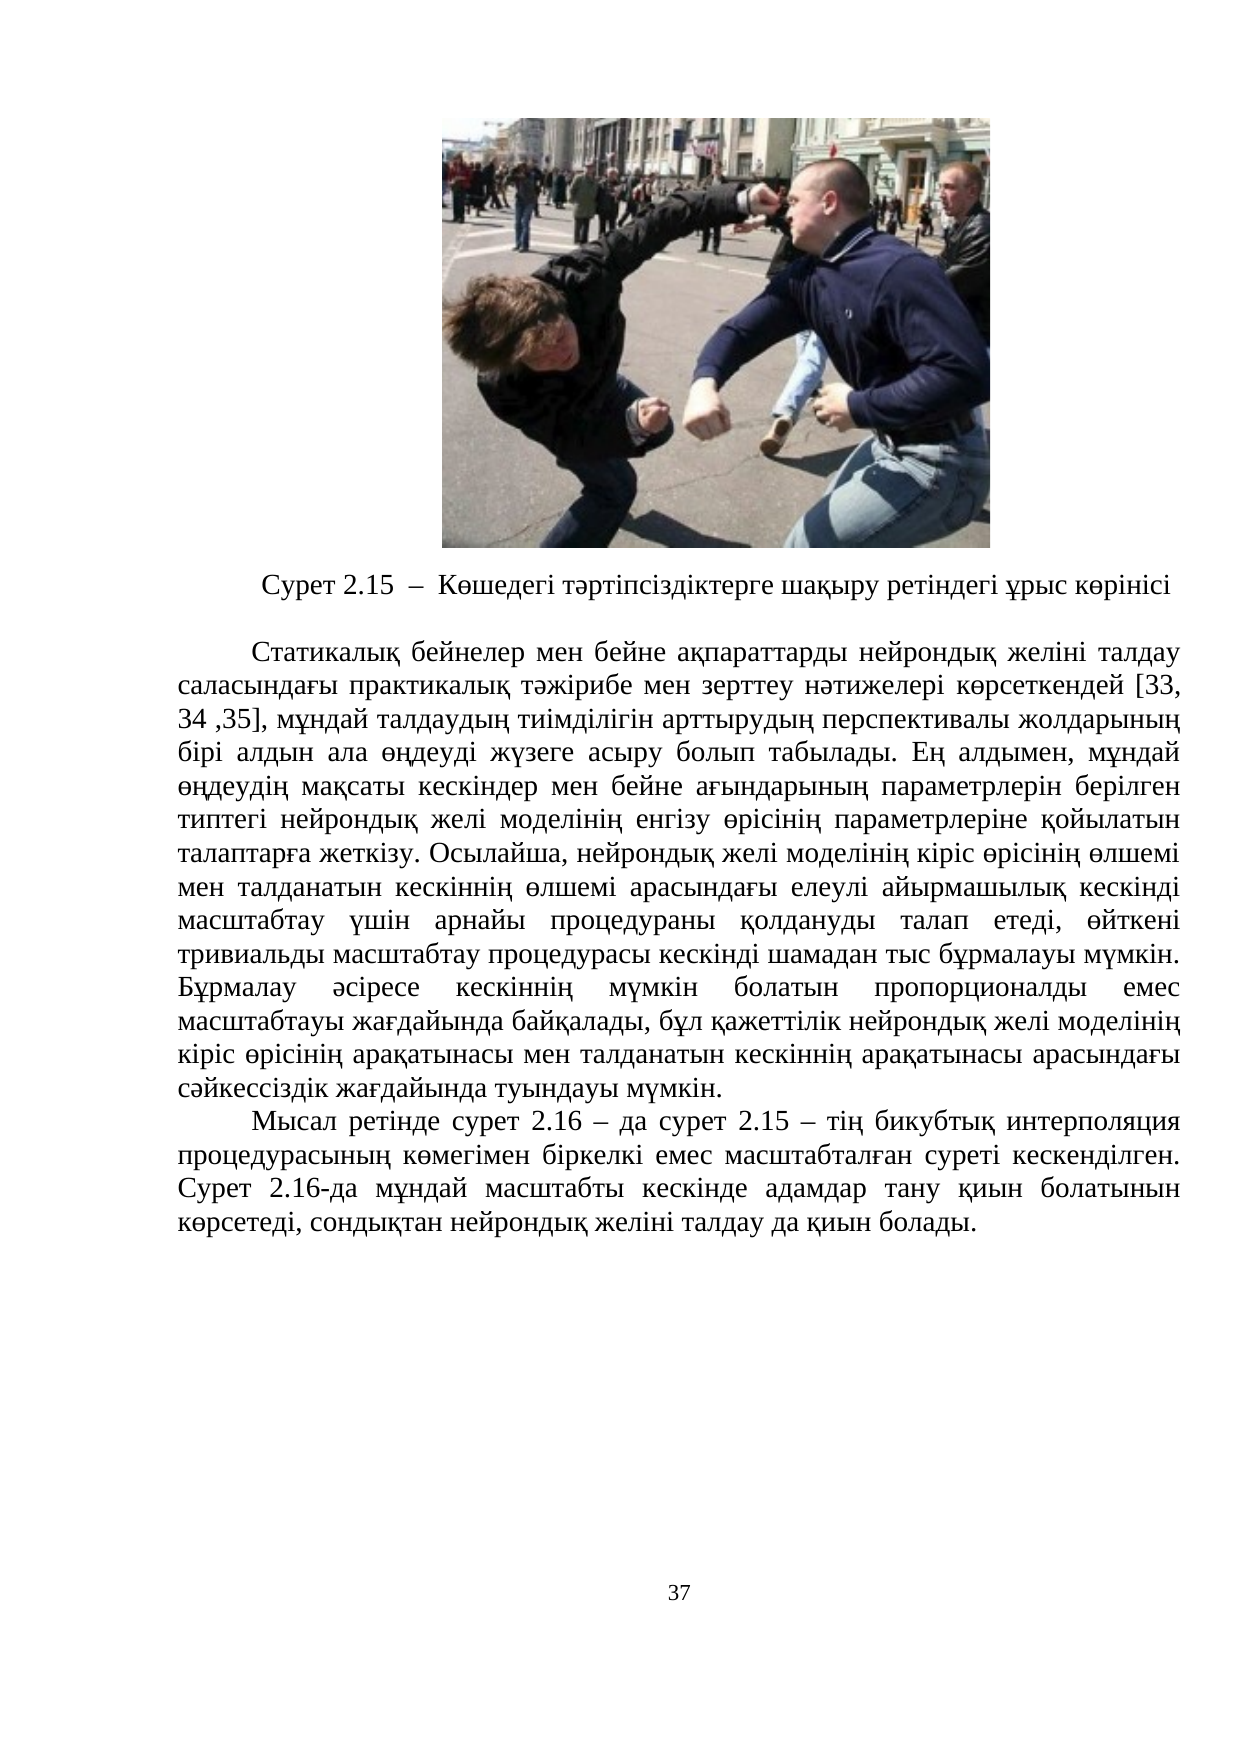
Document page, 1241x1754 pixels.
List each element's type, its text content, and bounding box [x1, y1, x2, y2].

text Мысал ретінде сурет 2.16 – да сурет 2.15 – тің бикубтық интерполяция процедурасының көмегімен біркелкі емес масштабталған суреті кескенділген. Сурет 2.16-да мұндай масштабты кескінде адамдар тану қиын болатынын көрсетеді, сондықтан нейрондық желіні талдау да қиын болады. [177, 1103, 1181, 1238]
picture [442, 118, 991, 548]
text Статикалық бейнелер мен бейне ақпараттарды нейрондық желіні талдау саласындағы практикалық тәжірибе мен зерттеу нәтижелері көрсеткендей [33, 34 ,35], мұндай талдаудың тиімділігін арттырудың перспективалы жолдарының бірі алдын ала өңдеуді жүзеге асыру болып табылады. Ең алдымен, мұндай өңдеудің мақсаты кескіндер мен бейне ағындарының параметрлерін берілген типтегі нейрондық желі моделінің енгізу өрісінің параметрлеріне қойылатын талаптарға жеткізу. Осылайша, нейрондық желі моделінің кіріс өрісінің өлшемі мен талданатын кескіннің өлшемі арасындағы елеулі айырмашылық кескінді масштабтау үшін арнайы процедураны қолдануды талап етеді, өйткені тривиальды масштабтау процедурасы кескінді шамадан тыс бұрмалауы мүмкін. Бұрмалау әсіресе кескіннің мүмкін болатын пропорционалды емес масштабтауы жағдайында байқалады, бұл қажеттілік нейрондық желі моделінің кіріс өрісінің арақатынасы мен талданатын кескіннің арақатынасы арасындағы сәйкессіздік жағдайында туындауы мүмкін. [177, 634, 1181, 1103]
text Сурет 2.15 – Көшедегі тәртіпсіздіктерге шақыру ретіндегі ұрыс көрінісі [177, 567, 1181, 600]
